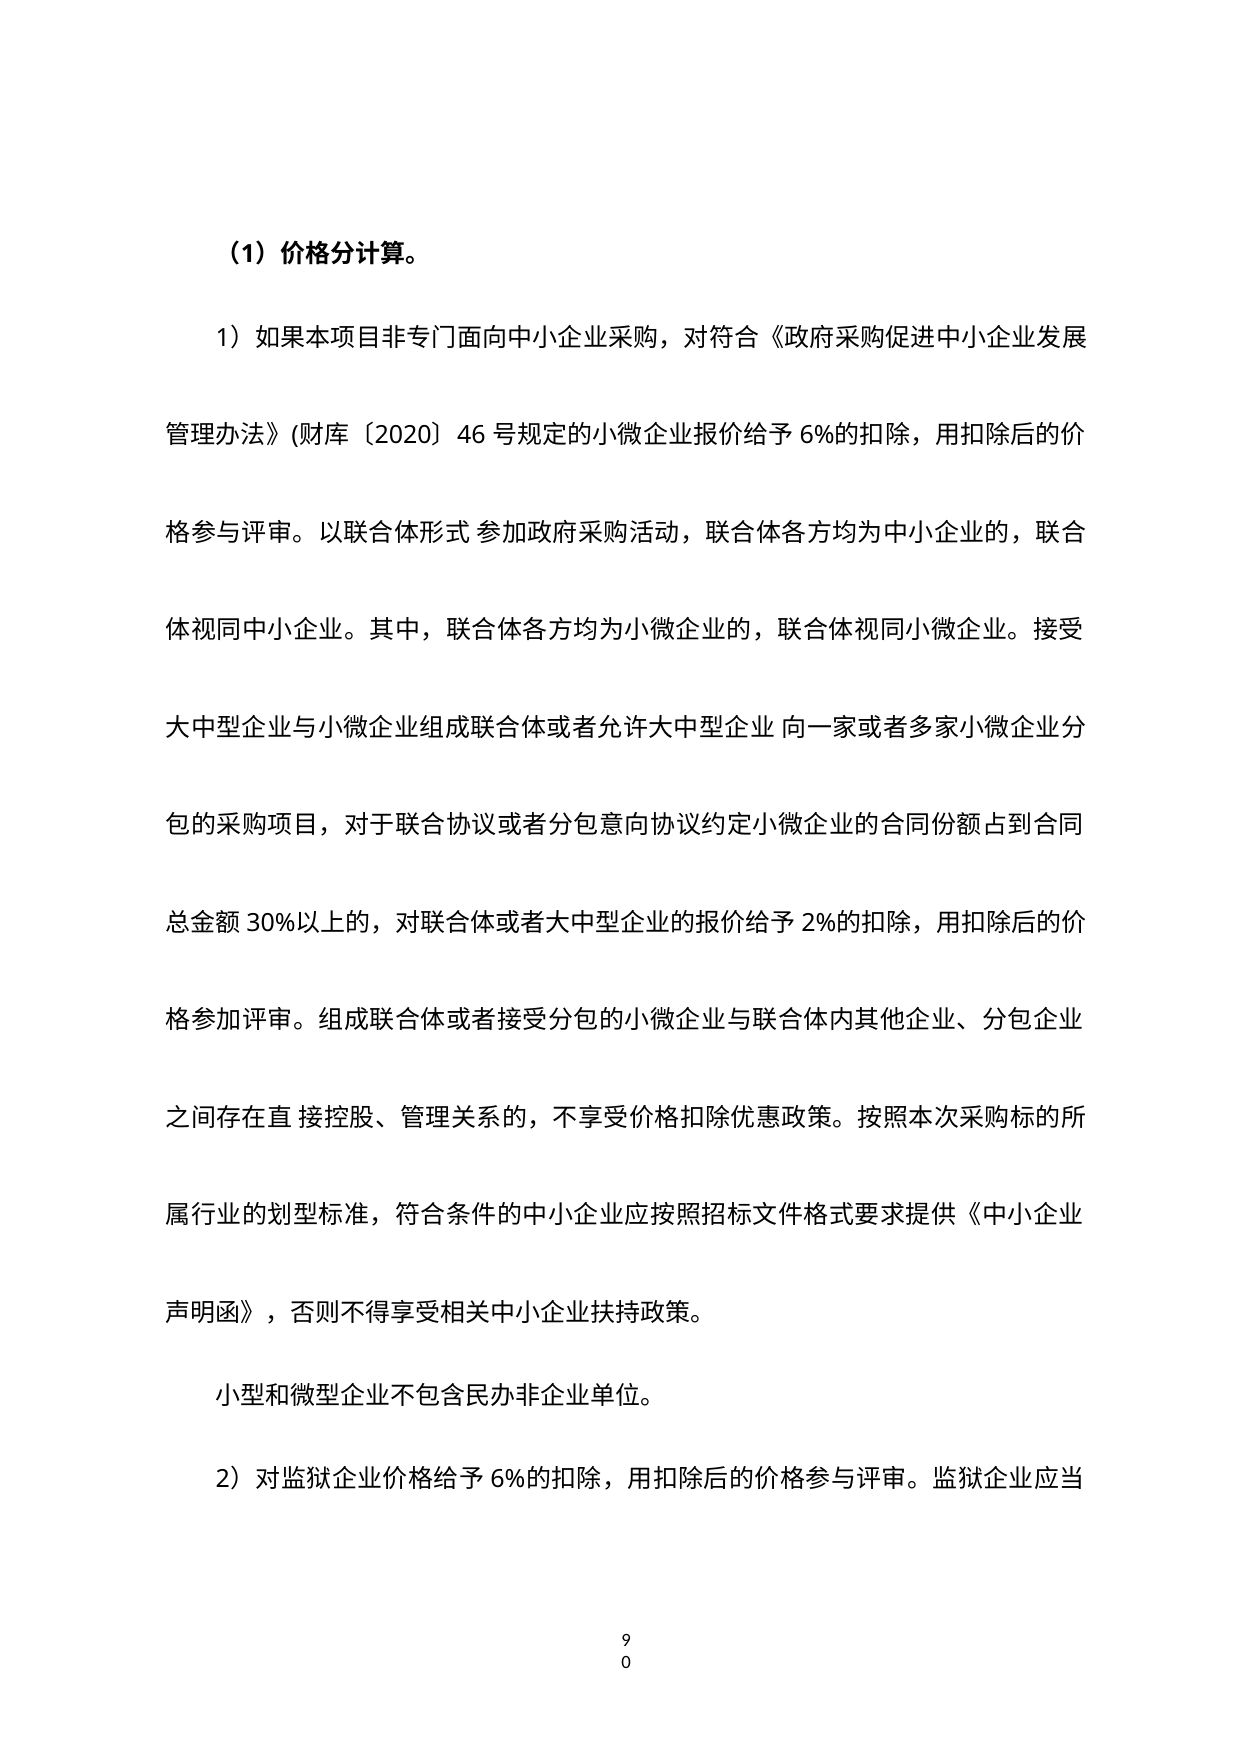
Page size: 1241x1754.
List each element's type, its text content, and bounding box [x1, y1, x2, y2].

text 小型和微型企业不包含民办非企业单位。 [165, 1361, 1087, 1426]
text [165, 1444, 1087, 1509]
text （1）价格分计算。 [165, 219, 1087, 284]
text 1）如果本项目非专门面向中小企业采购，对符合《政府采购促进中小企业发展管理办法》(财库〔2020〕46 号规定的小微企业报价给予6%的扣除，用扣除后的价格参与评审。以联合体形式 参加政府采购活动，联合体各方均为中小企业的，联合体视同中小企业。其中，联合体各方均为小微企业的，联合体视同小微企业。接受大中型企业与小微企业组成联合体或者允许大中型企业 向一家或者多家小微企业分包的采购项目，对于联合协议或者分包意向协议约定小微企业的合同份额占到合同总金额 30%以上的，对联合体或者大中型企业的报价给予2%的扣除，用扣除后的价格参加评审。组成联合体或者接受分包的小微企业与联合体内其他企业、分包企业之间存在直 接控股、管理关系的，不享受价格扣除优惠政策。按照本次采购标的所属行业的划型标准，符合条件的中小企业应按照招标文件格式要求提供《中小企业声明函》，否则不得享受相关中小企业扶持政策。 [165, 303, 1087, 1343]
